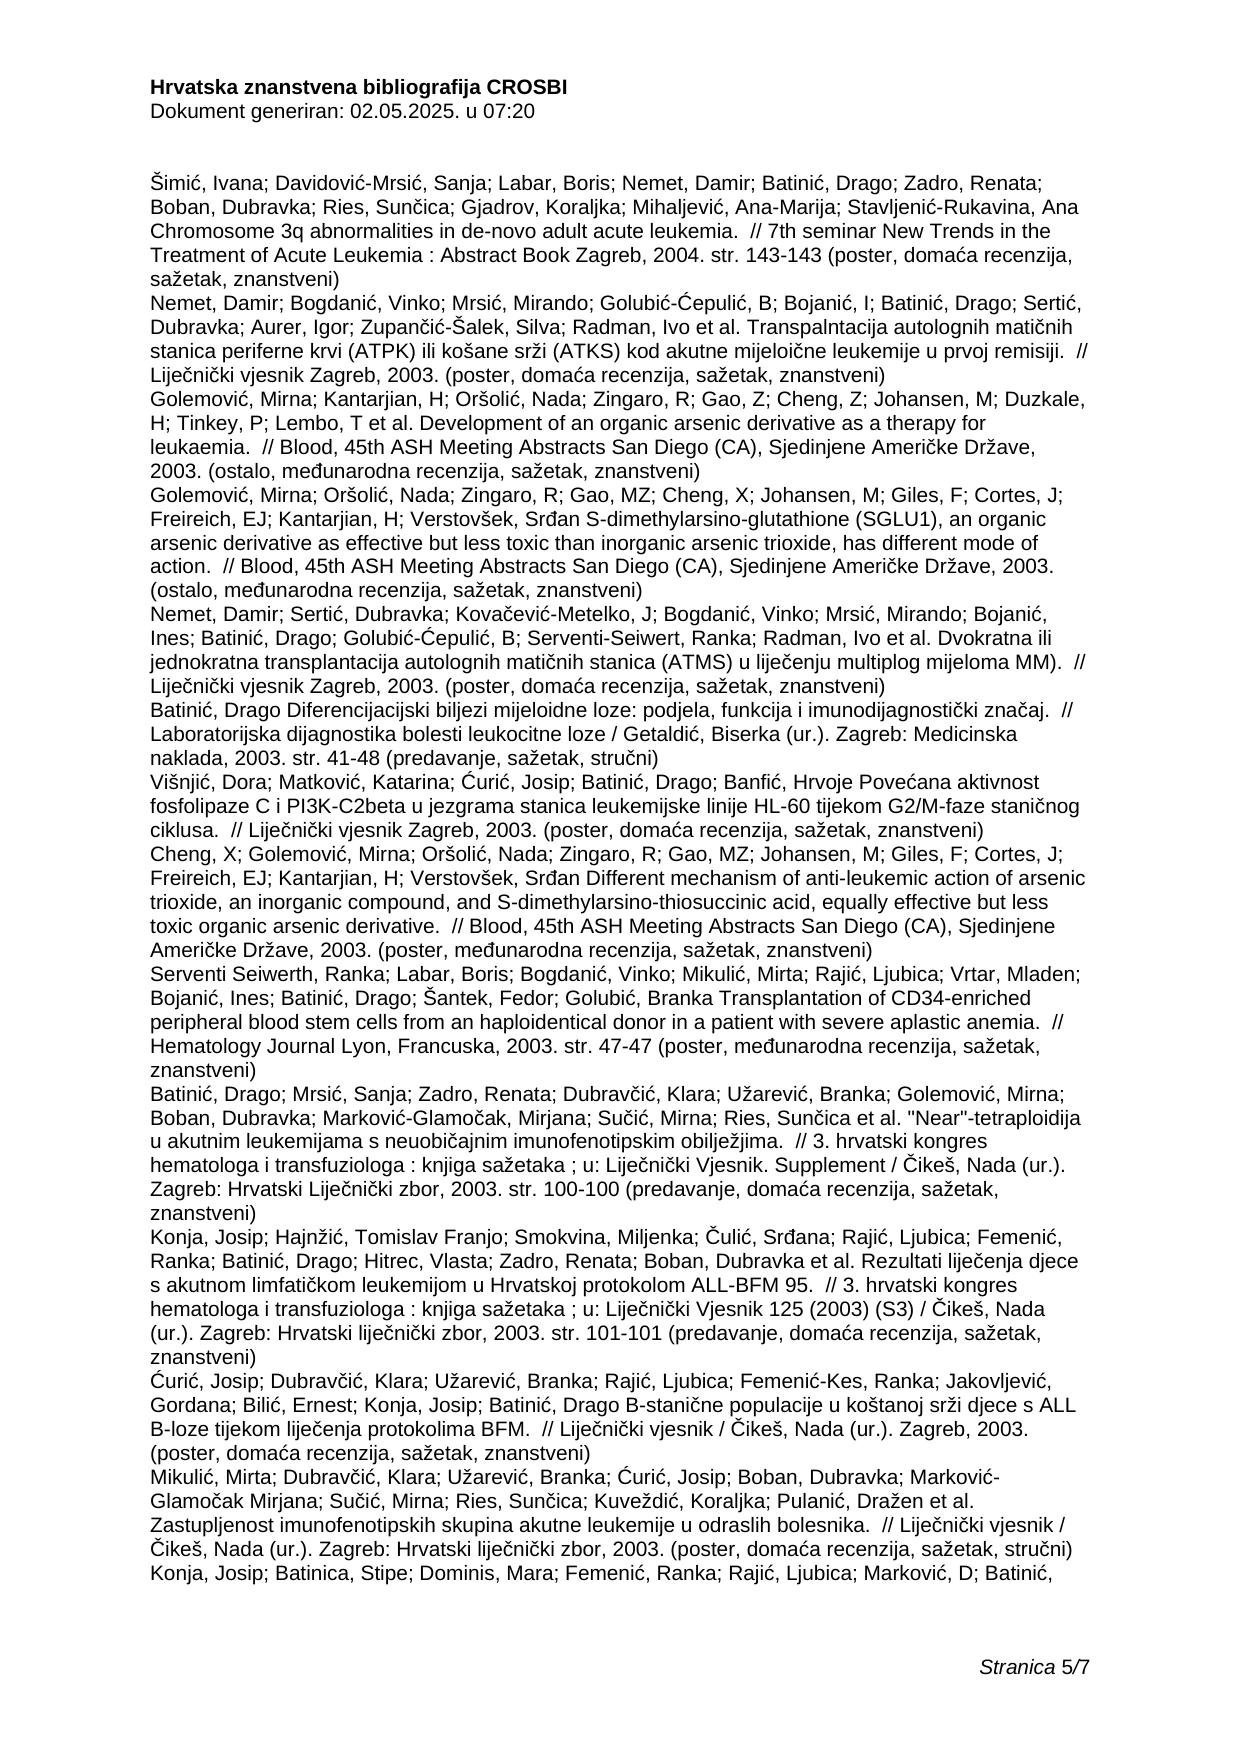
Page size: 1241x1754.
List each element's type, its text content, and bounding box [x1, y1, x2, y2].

text Batinić, Drago [150, 698, 1090, 770]
text Konja, Josip; Hajnžić, Tomislav Franjo; Smokvina, Miljenka; Čulić, Srđana; Rajić, Ljubica; Femenić, Ranka; Batinić, Drago; Hitrec, Vlasta; Zadro, Renata; Boban, Dubravka et al. [150, 1225, 1090, 1369]
text Višnjić, Dora; Matković, Katarina; Ćurić, Josip; Batinić, Drago; Banfić, Hrvoje [150, 770, 1090, 842]
text Ćurić, Josip; Dubravčić, Klara; Užarević, Branka; Rajić, Ljubica; Femenić-Kes, Ranka; Jakovljević, Gordana; Bilić, Ernest; Konja, Josip; Batinić, Drago [150, 1369, 1090, 1465]
text Golemović, Mirna; Oršolić, Nada; Zingaro, R; Gao, MZ; Cheng, X; Johansen, M; Giles, F; Cortes, J; Freireich, EJ; Kantarjian, H; Verstovšek, Srđan [150, 482, 1090, 602]
text Cheng, X; Golemović, Mirna; Oršolić, Nada; Zingaro, R; Gao, MZ; Johansen, M; Giles, F; Cortes, J; Freireich, EJ; Kantarjian, H; Verstovšek, Srđan [150, 842, 1090, 962]
text Golemović, Mirna; Kantarjian, H; Oršolić, Nada; Zingaro, R; Gao, Z; Cheng, Z; Johansen, M; Duzkale, H; Tinkey, P; Lembo, T et al. [150, 387, 1090, 482]
text Nemet, Damir; Sertić, Dubravka; Kovačević-Metelko, J; Bogdanić, Vinko; Mrsić, Mirando; Bojanić, Ines; Batinić, Drago; Golubić-Ćepulić, B; Serventi-Seiwert, Ranka; Radman, Ivo et al. [150, 602, 1090, 698]
text Serventi Seiwerth, Ranka; Labar, Boris; Bogdanić, Vinko; Mikulić, Mirta; Rajić, Ljubica; Vrtar, Mladen; Bojanić, Ines; Batinić, Drago; Šantek, Fedor; Golubić, Branka [150, 962, 1090, 1081]
text Mikulić, Mirta; Dubravčić, Klara; Užarević, Branka; Ćurić, Josip; Boban, Dubravka; Marković-Glamočak Mirjana; Sučić, Mirna; Ries, Sunčica; Kuveždić, Koraljka; Pulanić, Dražen et al. [150, 1465, 1090, 1561]
text Šimić, Ivana; Davidović-Mrsić, Sanja; Labar, Boris; Nemet, Damir; Batinić, Drago; Zadro, Renata; Boban, Dubravka; Ries, Sunčica; Gjadrov, Koraljka; Mihaljević, Ana-Marija; Stavljenić-Rukavina, Ana [150, 171, 1090, 291]
text Nemet, Damir; Bogdanić, Vinko; Mrsić, Mirando; Golubić-Ćepulić, B; Bojanić, I; Batinić, Drago; Sertić, Dubravka; Aurer, Igor; Zupančić-Šalek, Silva; Radman, Ivo et al. [150, 291, 1090, 387]
text Batinić, Drago; Mrsić, Sanja; Zadro, Renata; Dubravčić, Klara; Užarević, Branka; Golemović, Mirna; Boban, Dubravka; Marković-Glamočak, Mirjana; Sučić, Mirna; Ries, Sunčica et al. [150, 1081, 1090, 1225]
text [150, 1561, 1090, 1584]
